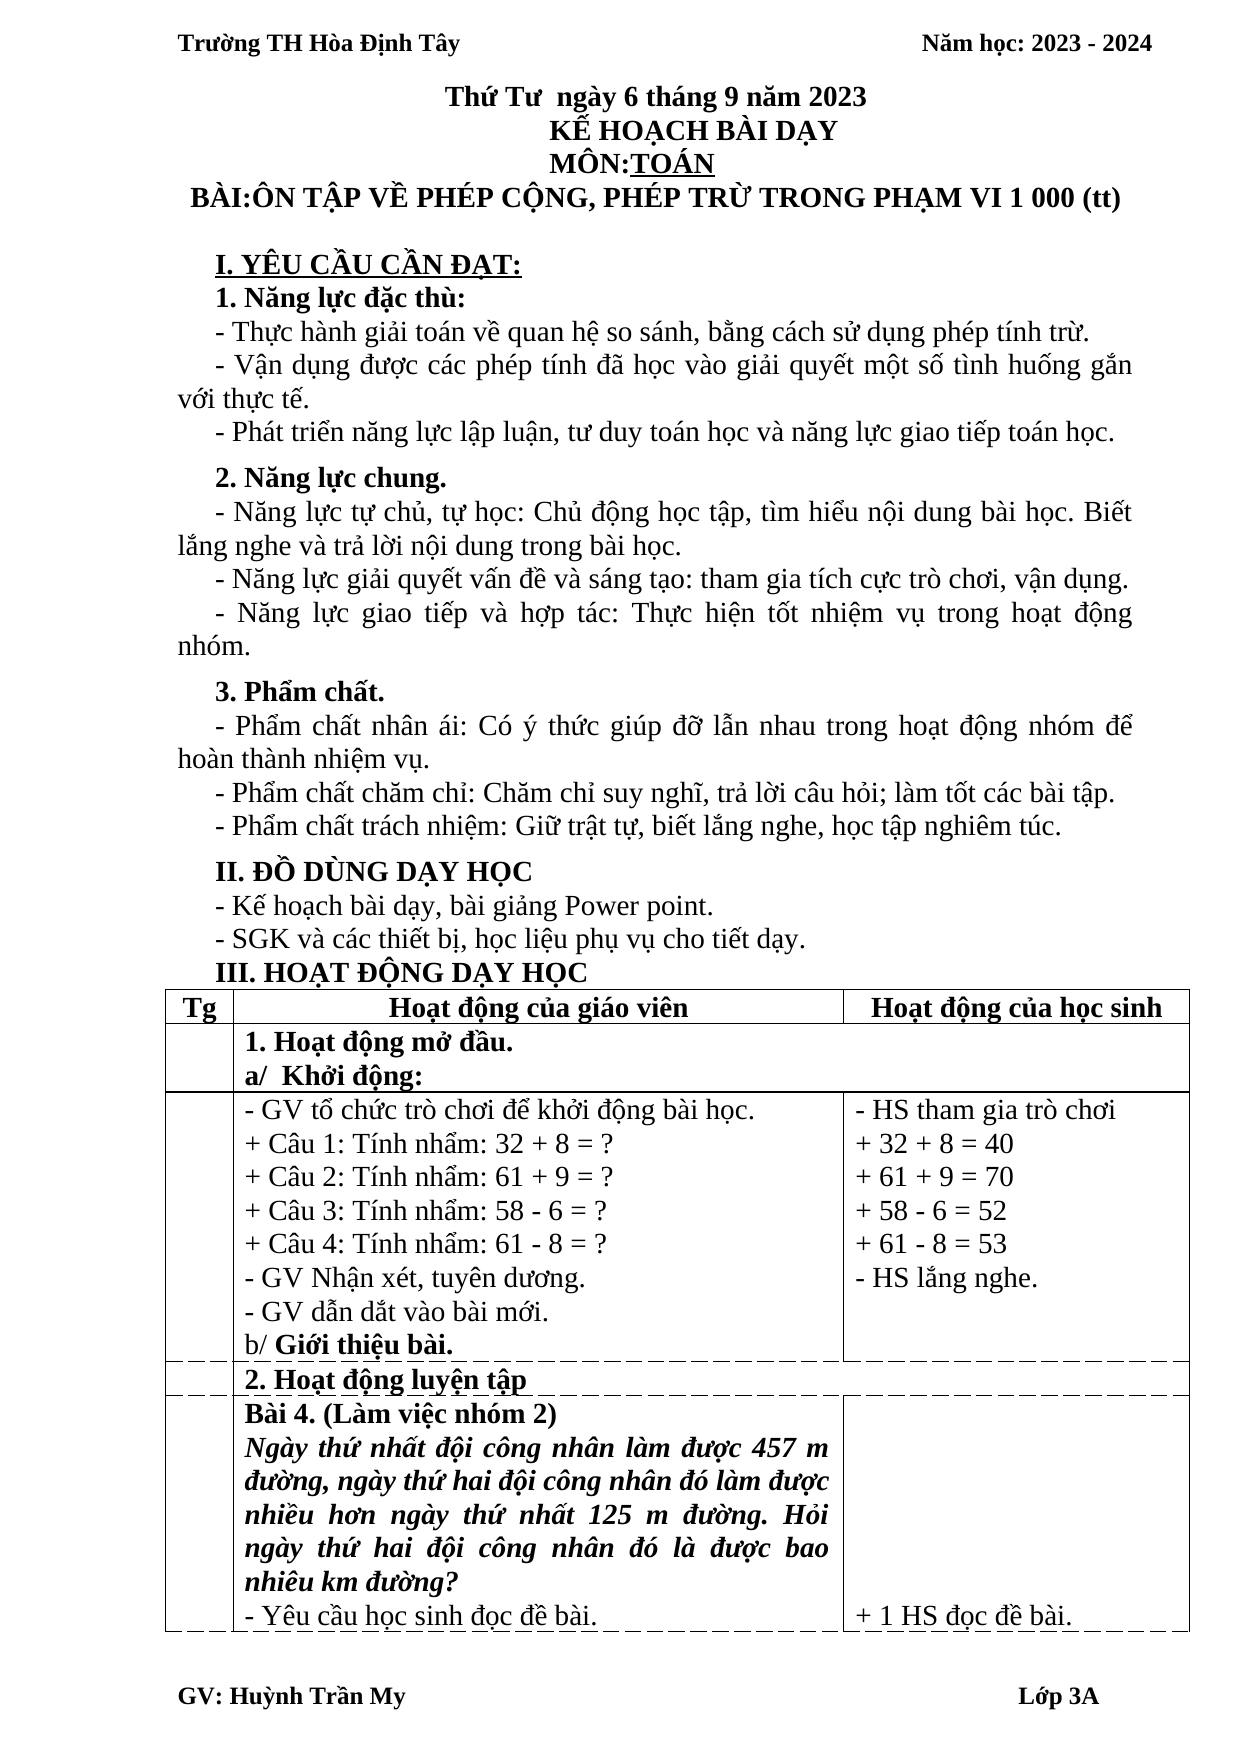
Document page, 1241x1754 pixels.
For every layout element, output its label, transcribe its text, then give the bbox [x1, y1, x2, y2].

text - Phát triển năng lực lập luận, tư duy toán học và năng lực giao tiếp toán học. [177, 414, 1134, 448]
text - Phẩm chất trách nhiệm: Giữ trật tự, biết lắng nghe, học tập nghiêm túc. [177, 808, 1134, 842]
table_cell [166, 1024, 233, 1091]
table_cell - GV tổ chức trò chơi để khởi động bài học. + Câu 1: Tính nhẩm: 32 + 8 = ? + Câu 2: Tính nhẩm: 61 + 9 = ? + Câu 3: Tính nhẩm: 58 - 6 = ? + Câu 4: Tính nhẩm: 61 - 8 = ? - GV Nhận xét, tuyên dương. - GV dẫn dắt vào bài mới. b/ Giới thiệu bài. [234, 1093, 843, 1361]
text KẾ HOẠCH BÀI DẠY [177, 113, 1134, 146]
text BÀI:ÔN TẬP VỀ PHÉP CỘNG, PHÉP TRỪ TRONG PHẠM VI 1 000 (tt) [177, 180, 1134, 213]
text III. HOẠT ĐỘNG DẠY HỌC [177, 955, 1134, 989]
text - Phẩm chất chăm chỉ: Chăm chỉ suy nghĩ, trả lời câu hỏi; làm tốt các bài tập. [177, 775, 1134, 808]
text - Năng lực giải quyết vấn đề và sáng tạo: tham gia tích cực trò chơi, vận dụng. [177, 561, 1134, 595]
text MÔN:TOÁN [177, 146, 1134, 180]
table_cell [166, 1361, 233, 1395]
text 1. Năng lực đặc thù: [177, 280, 1134, 314]
text - Năng lực giao tiếp và hợp tác: Thực hiện tốt nhiệm vụ trong hoạt động nhóm. [177, 595, 1134, 662]
text - Năng lực tự chủ, tự học: Chủ động học tập, tìm hiểu nội dung bài học. Biết lắng nghe và trả lời nội dung trong bài học. [177, 494, 1134, 561]
table_cell - HS tham gia trò chơi + 32 + 8 = 40 + 61 + 9 = 70 + 58 - 6 = 52 + 61 - 8 = 53 - HS lắng nghe. [844, 1093, 1189, 1361]
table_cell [844, 1395, 1189, 1631]
table_cell [166, 1395, 233, 1631]
text II. ĐỒ DÙNG DẠY HỌC [177, 854, 1134, 888]
text - Kế hoạch bài dạy, bài giảng Power point. [177, 888, 1134, 922]
table_cell 2. Hoạt động luyện tập [234, 1361, 1189, 1395]
text - Vận dụng được các phép tính đã học vào giải quyết một số tình huống gắn với thực tế. [177, 347, 1134, 414]
text Thứ Tư ngày 6 tháng 9 năm 2023 [177, 79, 1134, 113]
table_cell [234, 1395, 843, 1631]
table_header Tg [166, 990, 233, 1023]
text 3. Phẩm chất. [177, 674, 1134, 708]
text - Phẩm chất nhân ái: Có ý thức giúp đỡ lẫn nhau trong hoạt động nhóm để hoàn thành nhiệm vụ. [177, 708, 1134, 775]
table_cell 1. Hoạt động mở đầu. a/ Khởi động: [234, 1024, 1189, 1091]
table_header Hoạt động của giáo viên [234, 990, 843, 1023]
text 2. Năng lực chung. [177, 461, 1134, 494]
table_header Hoạt động của học sinh [844, 990, 1189, 1023]
text - SGK và các thiết bị, học liệu phụ vụ cho tiết dạy. [177, 922, 1134, 955]
table_cell [166, 1093, 233, 1361]
text I. YÊU CẦU CẦN ĐẠT: [177, 247, 1134, 280]
text - Thực hành giải toán về quan hệ so sánh, bằng cách sử dụng phép tính trừ. [177, 314, 1134, 347]
